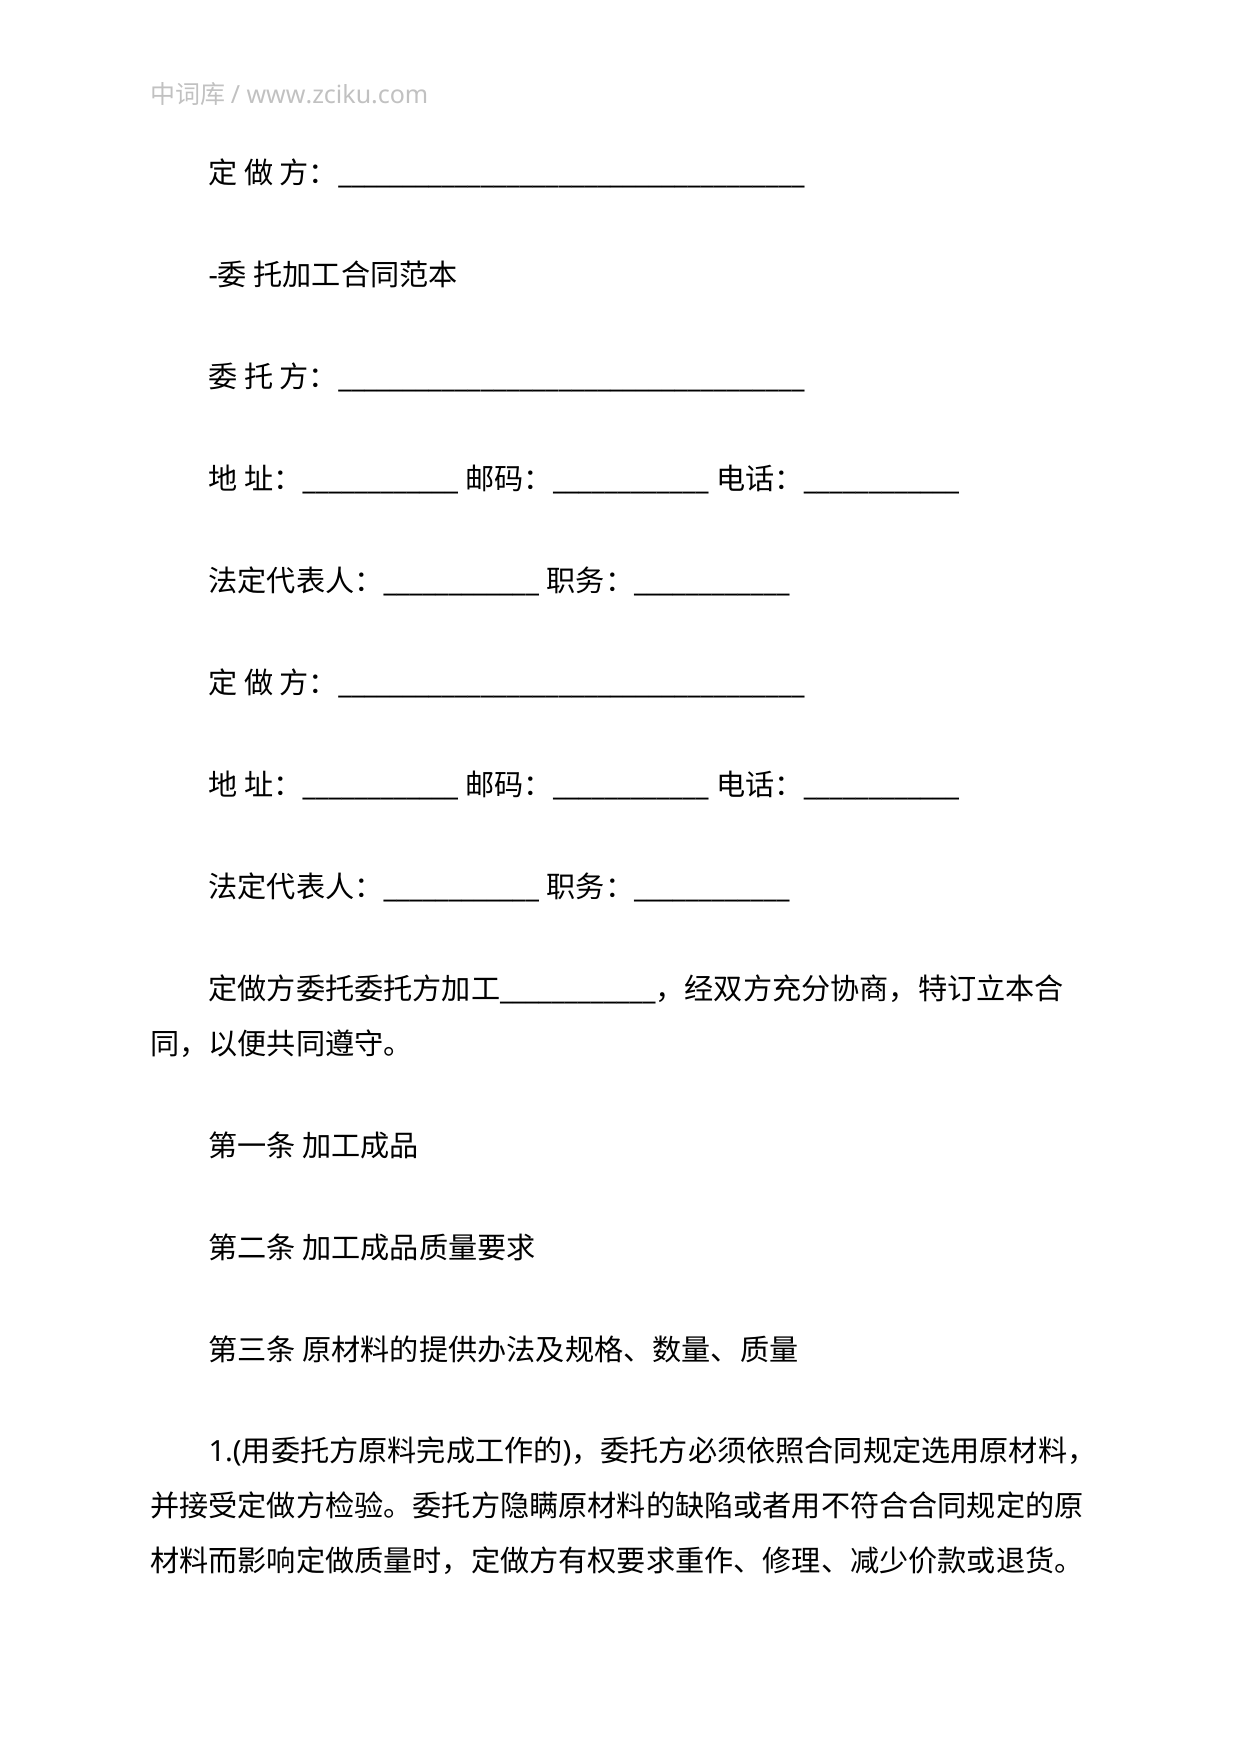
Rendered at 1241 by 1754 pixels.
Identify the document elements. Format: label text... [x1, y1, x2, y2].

text 1.(用委托方原料完成工作的)，委托方必须依照合同规定选用原材料，并接受定做方检验。委托方隐瞒原材料的缺陷或者用不符合合同规定的原材料而影响定做质量时，定做方有权要求重作、修理、减少价款或退货。 [150, 1428, 1090, 1580]
text 地 址：____________ 邮码：____________ 电话：____________ [150, 762, 1090, 804]
text 法定代表人：____________ 职务：____________ [150, 558, 1090, 600]
text 第三条 原材料的提供办法及规格、数量、质量 [150, 1326, 1090, 1368]
text 定做方委托委托方加工____________，经双方充分协商，特订立本合同，以便共同遵守。 [150, 966, 1090, 1063]
text 定 做 方：____________________________________ [150, 660, 1090, 702]
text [150, 354, 1090, 396]
text 第一条 加工成品 [150, 1123, 1090, 1165]
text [150, 456, 1090, 498]
text 定 做 方：____________________________________ [150, 150, 1090, 192]
text 法定代表人：____________ 职务：____________ [150, 864, 1090, 906]
text -委 托加工合同范本 [150, 252, 1090, 294]
text 第二条 加工成品质量要求 [150, 1224, 1090, 1267]
